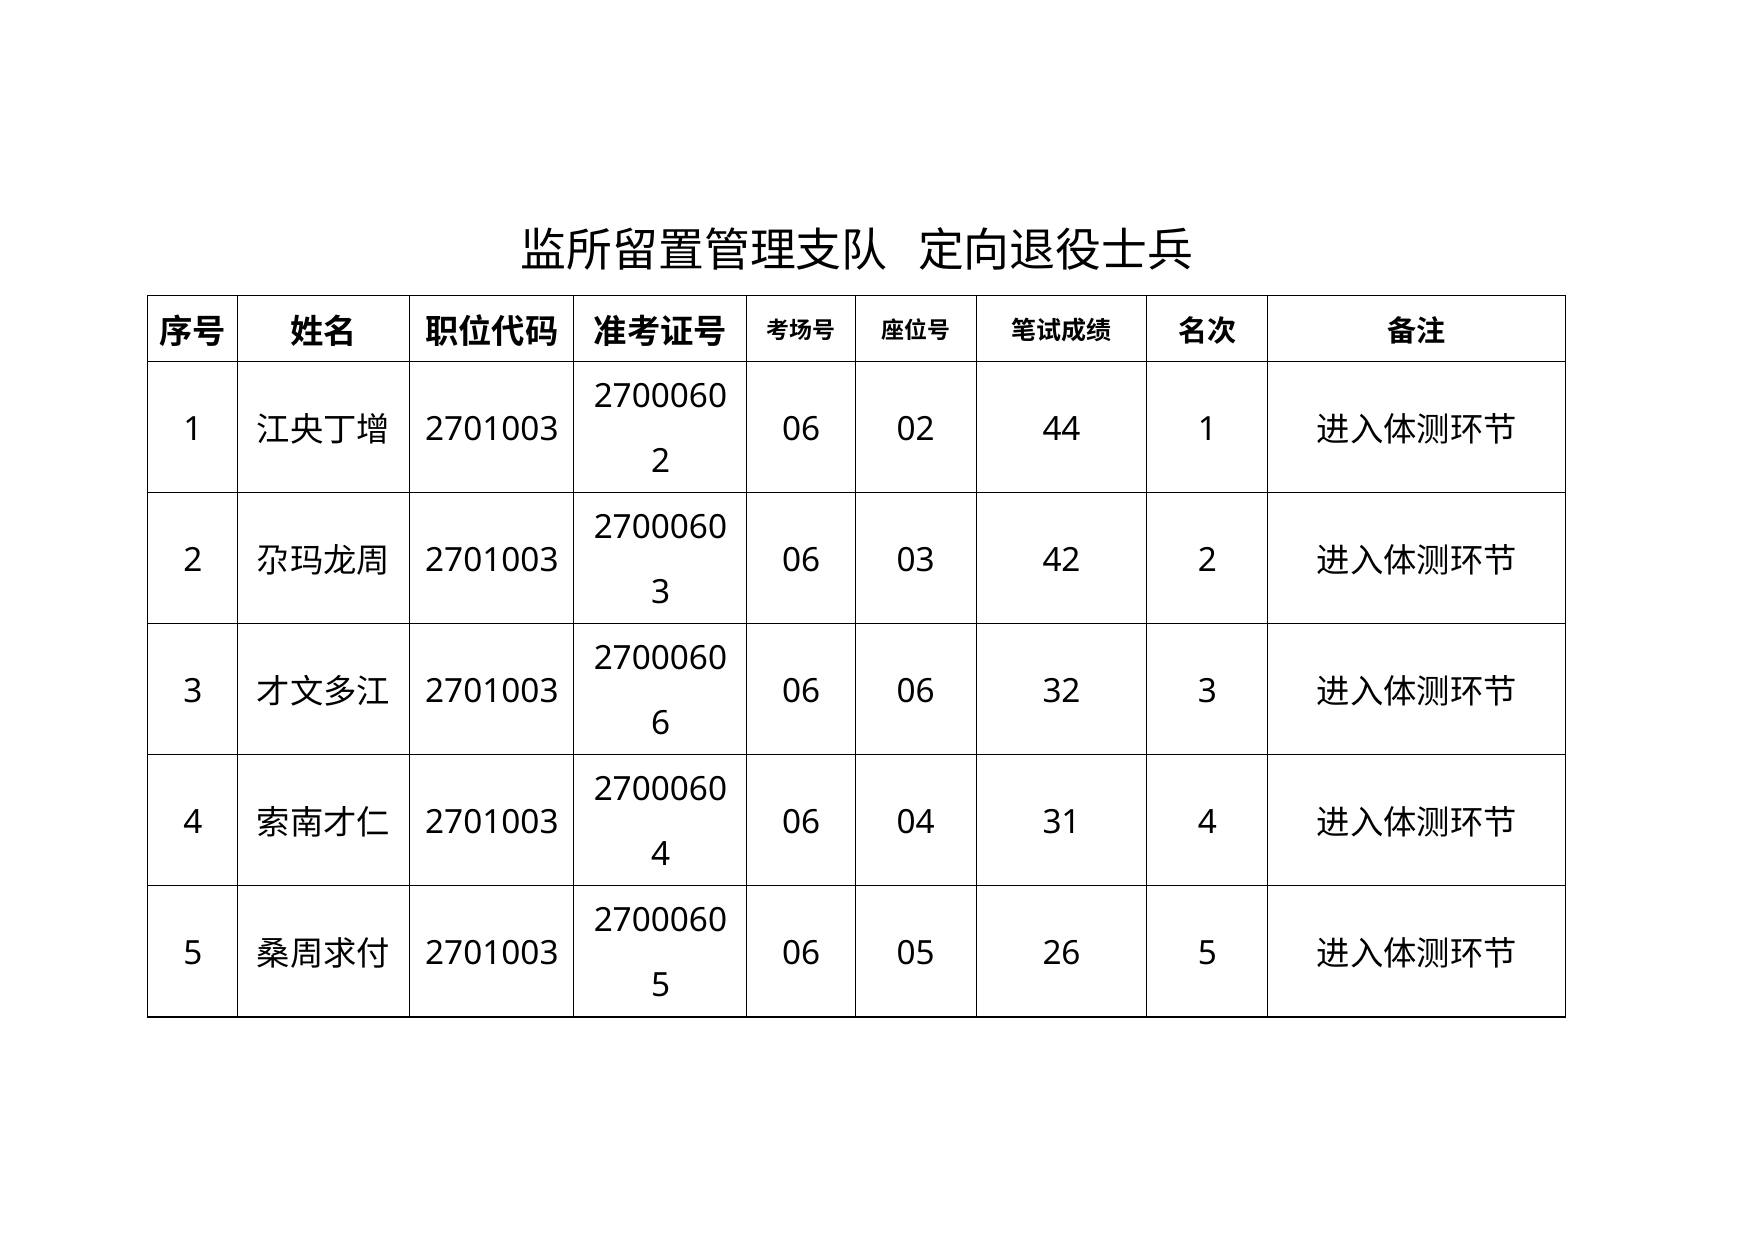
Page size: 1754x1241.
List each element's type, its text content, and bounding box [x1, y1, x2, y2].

table_cell 02 [856, 362, 976, 492]
table_cell 32 [977, 624, 1146, 754]
table_cell 进入体测环节 [1268, 493, 1565, 623]
table_cell 27000604 [574, 755, 746, 885]
table_cell 4 [1147, 755, 1267, 885]
table_cell 索南才仁 [238, 755, 409, 885]
table_cell 5 [1147, 886, 1267, 1016]
table_cell 27000602 [574, 362, 746, 492]
table_cell 31 [977, 755, 1146, 885]
table_cell 才文多江 [238, 624, 409, 754]
table_cell 座位号 [856, 296, 976, 361]
table_cell 2701003 [410, 755, 573, 885]
table_cell 1 [148, 362, 237, 492]
table_cell 桑周求付 [238, 886, 409, 1016]
table_cell 06 [747, 886, 855, 1016]
table_cell 06 [747, 362, 855, 492]
table_cell 2 [1147, 493, 1267, 623]
table_cell 2701003 [410, 362, 573, 492]
table_cell 进入体测环节 [1268, 362, 1565, 492]
table_cell 准考证号 [574, 296, 746, 361]
table_cell 44 [977, 362, 1146, 492]
table_cell 姓名 [238, 296, 409, 361]
table_cell 04 [856, 755, 976, 885]
table_cell 3 [148, 624, 237, 754]
table_cell 3 [1147, 624, 1267, 754]
table_cell 进入体测环节 [1268, 624, 1565, 754]
table_cell 备注 [1268, 296, 1565, 361]
table_cell 考场号 [747, 296, 855, 361]
table_header 监所留置管理支队 定向退役士兵 [148, 198, 1566, 295]
table_cell 江央丁增 [238, 362, 409, 492]
table_cell 序号 [148, 296, 237, 361]
table_cell 06 [856, 624, 976, 754]
table_cell 42 [977, 493, 1146, 623]
table_cell 笔试成绩 [977, 296, 1146, 361]
table_cell 4 [148, 755, 237, 885]
table_cell 2701003 [410, 624, 573, 754]
table_cell 27000606 [574, 624, 746, 754]
table_cell 1 [1147, 362, 1267, 492]
table_cell 26 [977, 886, 1146, 1016]
table_cell 03 [856, 493, 976, 623]
table_cell 尕玛龙周 [238, 493, 409, 623]
table_cell 27000603 [574, 493, 746, 623]
table_cell 进入体测环节 [1268, 886, 1565, 1016]
table_cell 2 [148, 493, 237, 623]
table_cell 06 [747, 493, 855, 623]
table_cell 名次 [1147, 296, 1267, 361]
table_cell 27000605 [574, 886, 746, 1016]
table_cell 06 [747, 624, 855, 754]
table_cell 2701003 [410, 493, 573, 623]
table_cell 5 [148, 886, 237, 1016]
table_cell 05 [856, 886, 976, 1016]
table_cell 06 [747, 755, 855, 885]
table_cell 职位代码 [410, 296, 573, 361]
table_cell 2701003 [410, 886, 573, 1016]
table_cell 进入体测环节 [1268, 755, 1565, 885]
